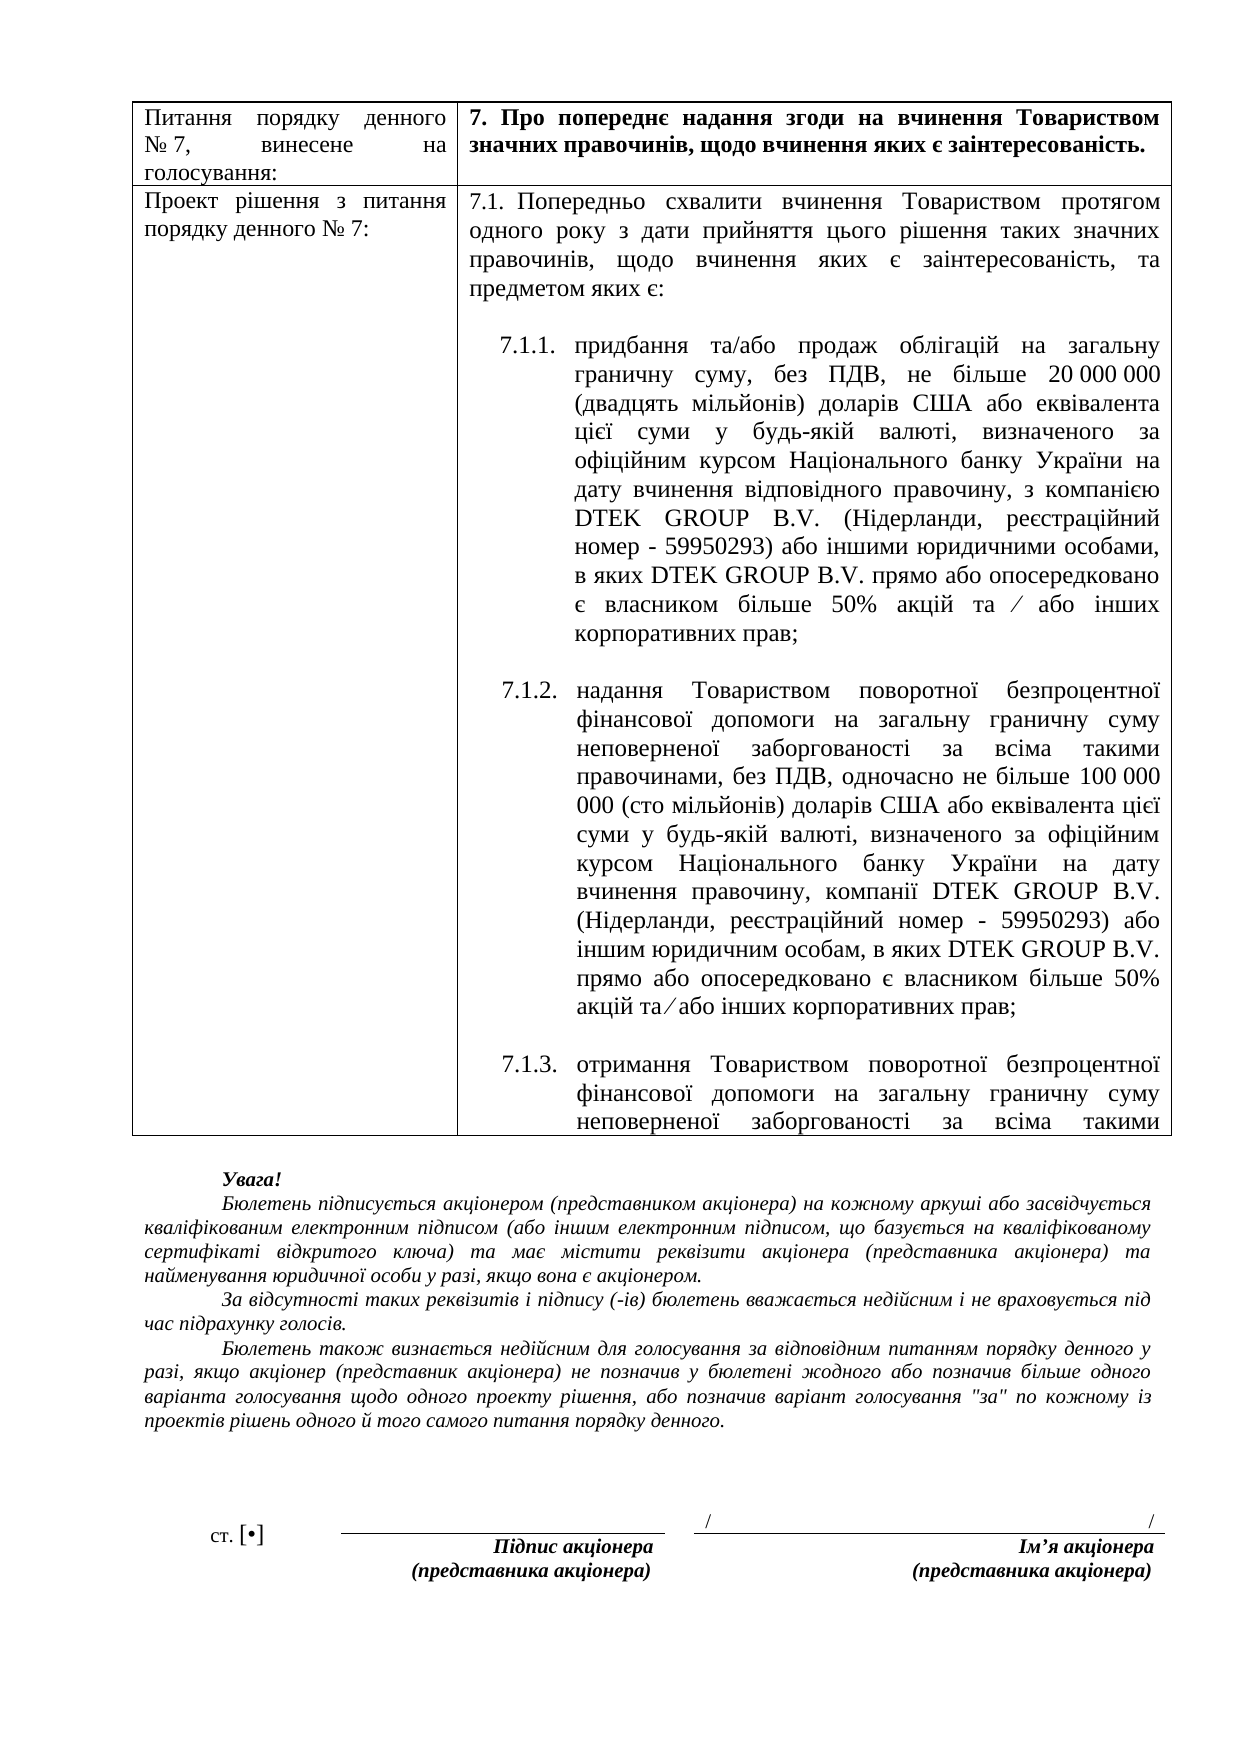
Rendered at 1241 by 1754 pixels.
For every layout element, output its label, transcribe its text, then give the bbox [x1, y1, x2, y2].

table_cell Проект рішення з питання порядку денного № 7: [133, 186, 457, 1135]
table_header Питання порядку денного № 7, винесене на голосування: [133, 103, 457, 185]
table_header 7. Про попереднє надання згоди на вчинення Товариством значних правочинів, щодо вчинення яких є заінтересованість. [458, 103, 1171, 185]
table_cell 7.1. Попередньо схвалити вчинення Товариством протягом одного року з дати прийняття цього рішення таких значних правочинів, щодо вчинення яких є заінтересованість, та предметом яких є: придбання та/або продаж облігацій на загальну граничну суму, без ПДВ, не більше 20 000 000 (двадцять мільйонів) доларів США або еквівалента цієї суми у будь-якій валюті, визначеного за офіційним курсом Національного банку України на дату вчинення відповідного правочину, з компанією DTEK GROUP B.V. (Нідерланди, реєстраційний номер - 59950293) або іншими юридичними особами, в яких DTEK GROUP B.V. прямо або опосередковано є власником більше 50% акцій та ∕ або інших корпоративних прав; надання Товариством поворотної безпроцентної фінансової допомоги на загальну граничну суму неповерненої заборгованості за всіма такими правочинами, без ПДВ, одночасно не більше 100 000 000 (сто мільйонів) доларів США або еквівалента цієї суми у будь-якій валюті, визначеного за офіційним курсом Національного банку України на дату вчинення правочину, компанії DTEK GROUP B.V. (Нідерланди, реєстраційний номер - 59950293) або іншим юридичним особам, в яких DTEK GROUP B.V. прямо або опосередковано є власником більше 50% акцій та ∕ або інших корпоративних прав; отримання Товариством поворотної безпроцентної фінансової допомоги на загальну граничну суму неповерненої заборгованості за всіма такими правочинами, без ПДВ, одночасно не більше 100 000 000 (сто мільйонів) доларів США або еквівалента цієї суми у будь-якій валюті, визначеного за офіційним курсом Національного банку України на дату вчинення правочину, від компанії DTEK GROUP B.V. (Нідерланди, реєстраційний номер - 59950293) або інших юридичних осіб, в яких DTEK GROUP B.V. прямо або опосередковано є власником більше 50% акцій та ∕ або інших корпоративних прав; вчинення Товариством правочинів про переведення боргу та/або відступлення права вимоги за правочинами щодо надання та/або отримання Товариством поворотної безпроцентної фінансової допомоги (позики) на загальну граничну суму всіх таких правочинів, без ПДВ, не більше 50 000 000 (п’ятдесят мільйонів) доларів США або еквівалента цієї суми у будь-якій валюті, визначеного за офіційним курсом Національного банку України на дату вчинення правочину, з компанією DTEK GROUP B.V. (Нідерланди, реєстраційний номер - 59950293) або іншими юридичними особами, в яких DTEK GROUP B.V. прямо або опосередковано є власником більше 50% акцій та ∕ або інших корпоративних прав; розміщення Товариством тимчасово вільних коштів на відповідних депозитних рахунках у АКЦІОНЕРНОМУ ТОВАРИСТВІ "ПЕРШИЙ УКРАЇНСЬКИЙ МІЖНАРОДНИЙ БАНК" (ідентифікаційний код юридичної особи - 14282829) на загальну граничну суму одночасно розміщених коштів не більше 50 000 000 (п’ятдесят мільйонів) доларів США або еквівалента цієї суми у будь-якій валюті, визначеного за офіційним курсом Національного банку України на дату вчинення відповідного правочину, але в будь – якому разі сума одночасно розміщених тимчасово вільних коштів в усіх банківських установах не може перевищувати 50 000 000 (п’ятдесят мільйонів) доларів США або еквівалента цієї суми у будь-якій валюті, визначеного за офіційним курсом Національного банку України; купівля Товариством електричної енергії, з метою компенсації технологічних втрат електричної енергії на її розподіл, на загальну граничну суму, без ПДВ, не більше 7 362 945 000 (сім мільярдів триста шістдесят два мільйони дев’ятсот сорок п’ять тисяч) гривень, у компанії DTEK GROUP B.V. (Нідерланди, реєстраційний номер - 59950293) або інших юридичних осіб, в яких DTEK GROUP B.V. прямо або опосередковано є власником більше 50% акцій та ∕ або інших корпоративних прав, за умови, що вони будуть обрані переможцями за результатами проведення відкритих торгів на закупівлю зазначеного товару. Встановити, що за рішенням Виконавчого органу Товариства Товариство має право вчиняти правочини, передбачені пунктом 7.1, щодо яких Загальними зборами Товариства прийнято рішення про їх попереднє схвалення, без отримання додаткового погодження Наглядової ради Товариства, за умови, що Товариством отримано усі необхідні ліцензії/дозволи та такі правочини вчиняються з дотриманням ліцензійних умов чи інших встановлених обмежень/зобов’язань. Встановити, що вартість правочинів, рішення щодо вчинення яких приймаються Виконавчим органом Товариства та/або Наглядовою радою Товариства в межах своєї компетенції, встановленої Статутом Товариства, не включається до граничної сукупної вартості правочинів, передбачених пунктом 7.1. [458, 186, 1171, 1135]
